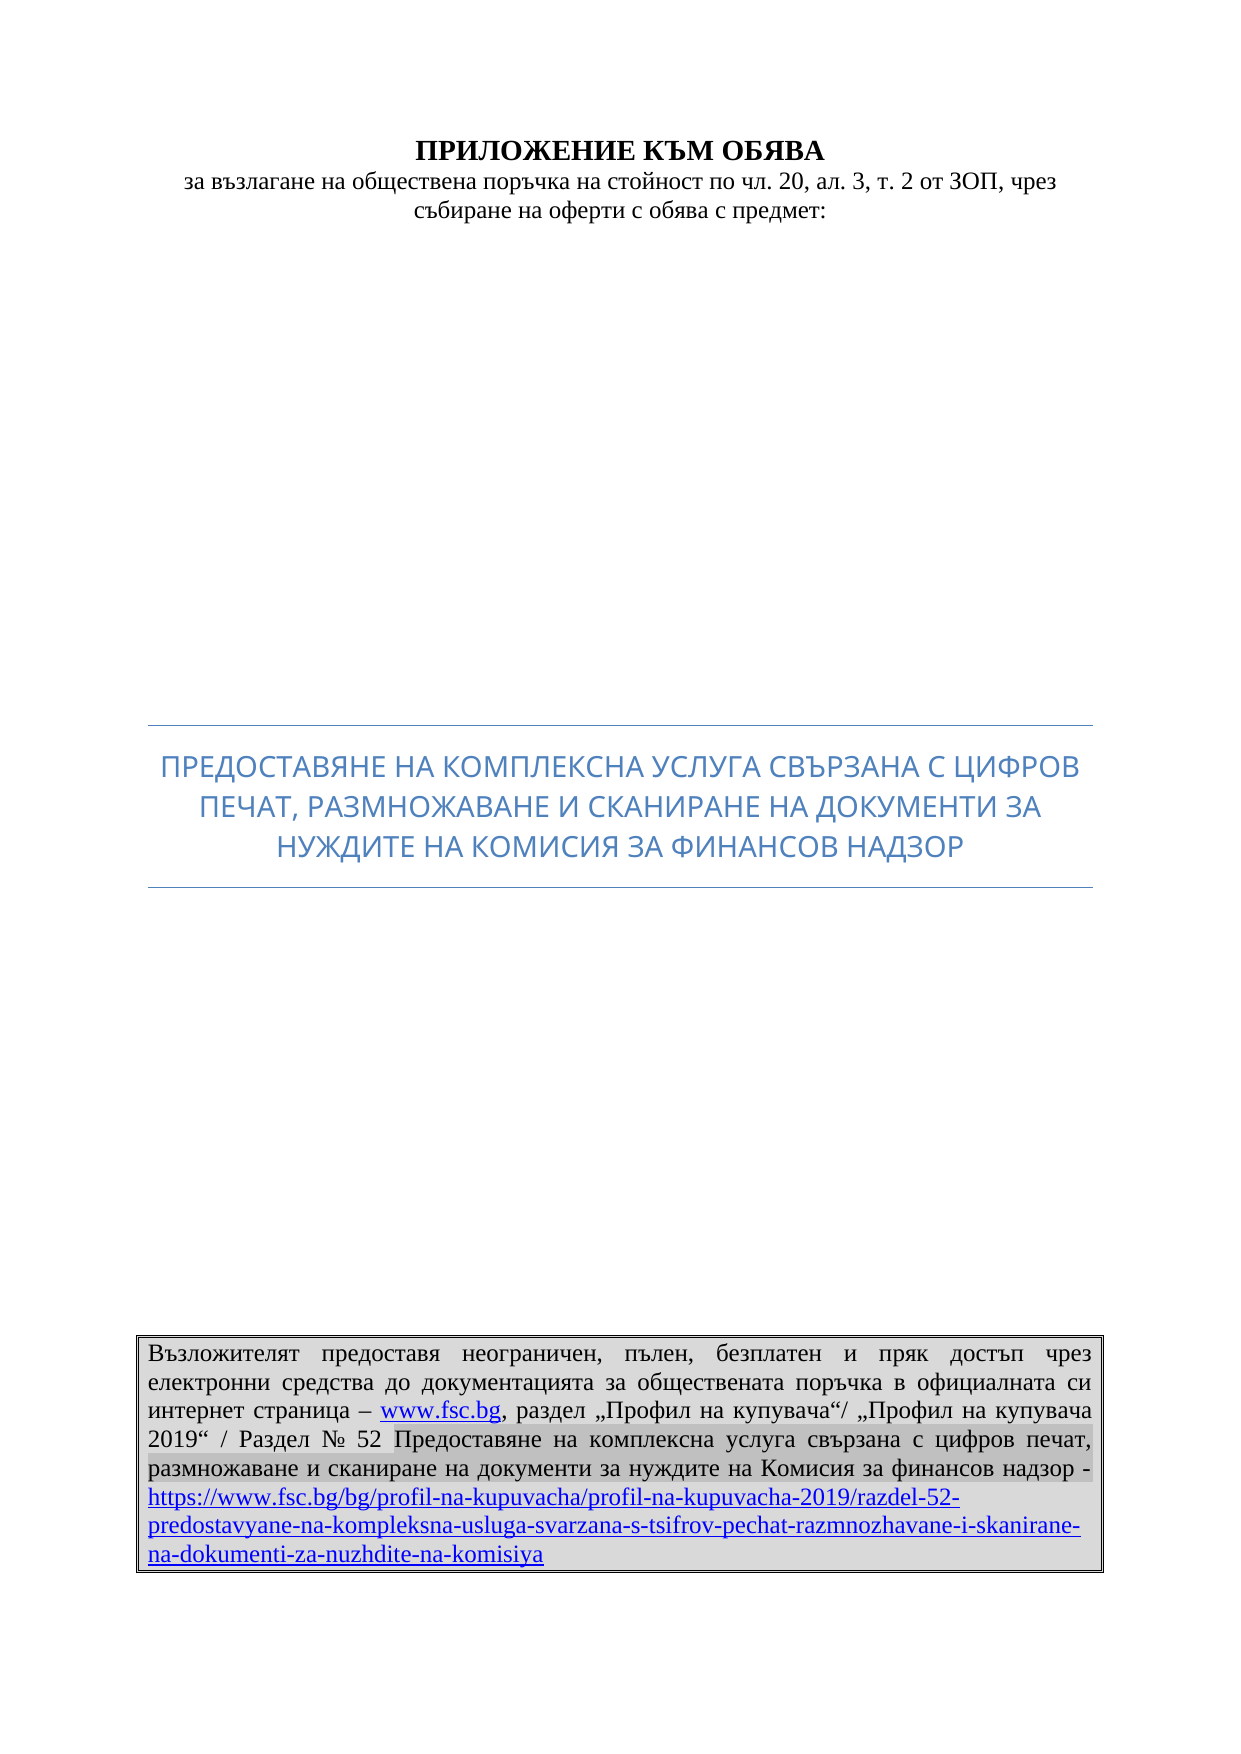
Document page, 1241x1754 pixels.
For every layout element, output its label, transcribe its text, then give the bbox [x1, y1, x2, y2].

text Възложителят предоставя неограничен, пълен, безплатен и пряк достъп чрез електронни средства до документацията за обществената поръчка в официалната си интернет страница – www.fsc.bg, раздел „Профил на купувача“/ „Профил на купувача 2019“ / Раздел № 52 Предоставяне на комплексна услуга свързана с цифров печат, размножаване и сканиране на документи за нуждите на Комисия за финансов надзор - https://www.fsc.bg/bg/profil-na-kupuvacha/profil-na-kupuvacha-2019/razdel-52-predostavyane-na-kompleksna-usluga-svarzana-s-tsifrov-pechat-razmnozhavane-i-skanirane-na-dokumenti-za-nuzhdite-na-komisiya [139, 1338, 1101, 1570]
text за възлагане на обществена поръчка на стойност по чл. 20, ал. 3, т. 2 от ЗОП, чрез събиране на оферти с обява с предмет: [148, 166, 1093, 224]
text ПРИЛОЖЕНИЕ КЪМ ОБЯВА [148, 133, 1093, 166]
text ПРЕДОСТАВЯНЕ НА КОМПЛЕКСНА УСЛУГА СВЪРЗАНА С ЦИФРОВ ПЕЧАТ, РАЗМНОЖАВАНЕ И СКАНИРАНЕ НА ДОКУМЕНТИ ЗА НУЖДИТЕ НА КОМИСИЯ ЗА ФИНАНСОВ НАДЗОР [148, 726, 1093, 887]
